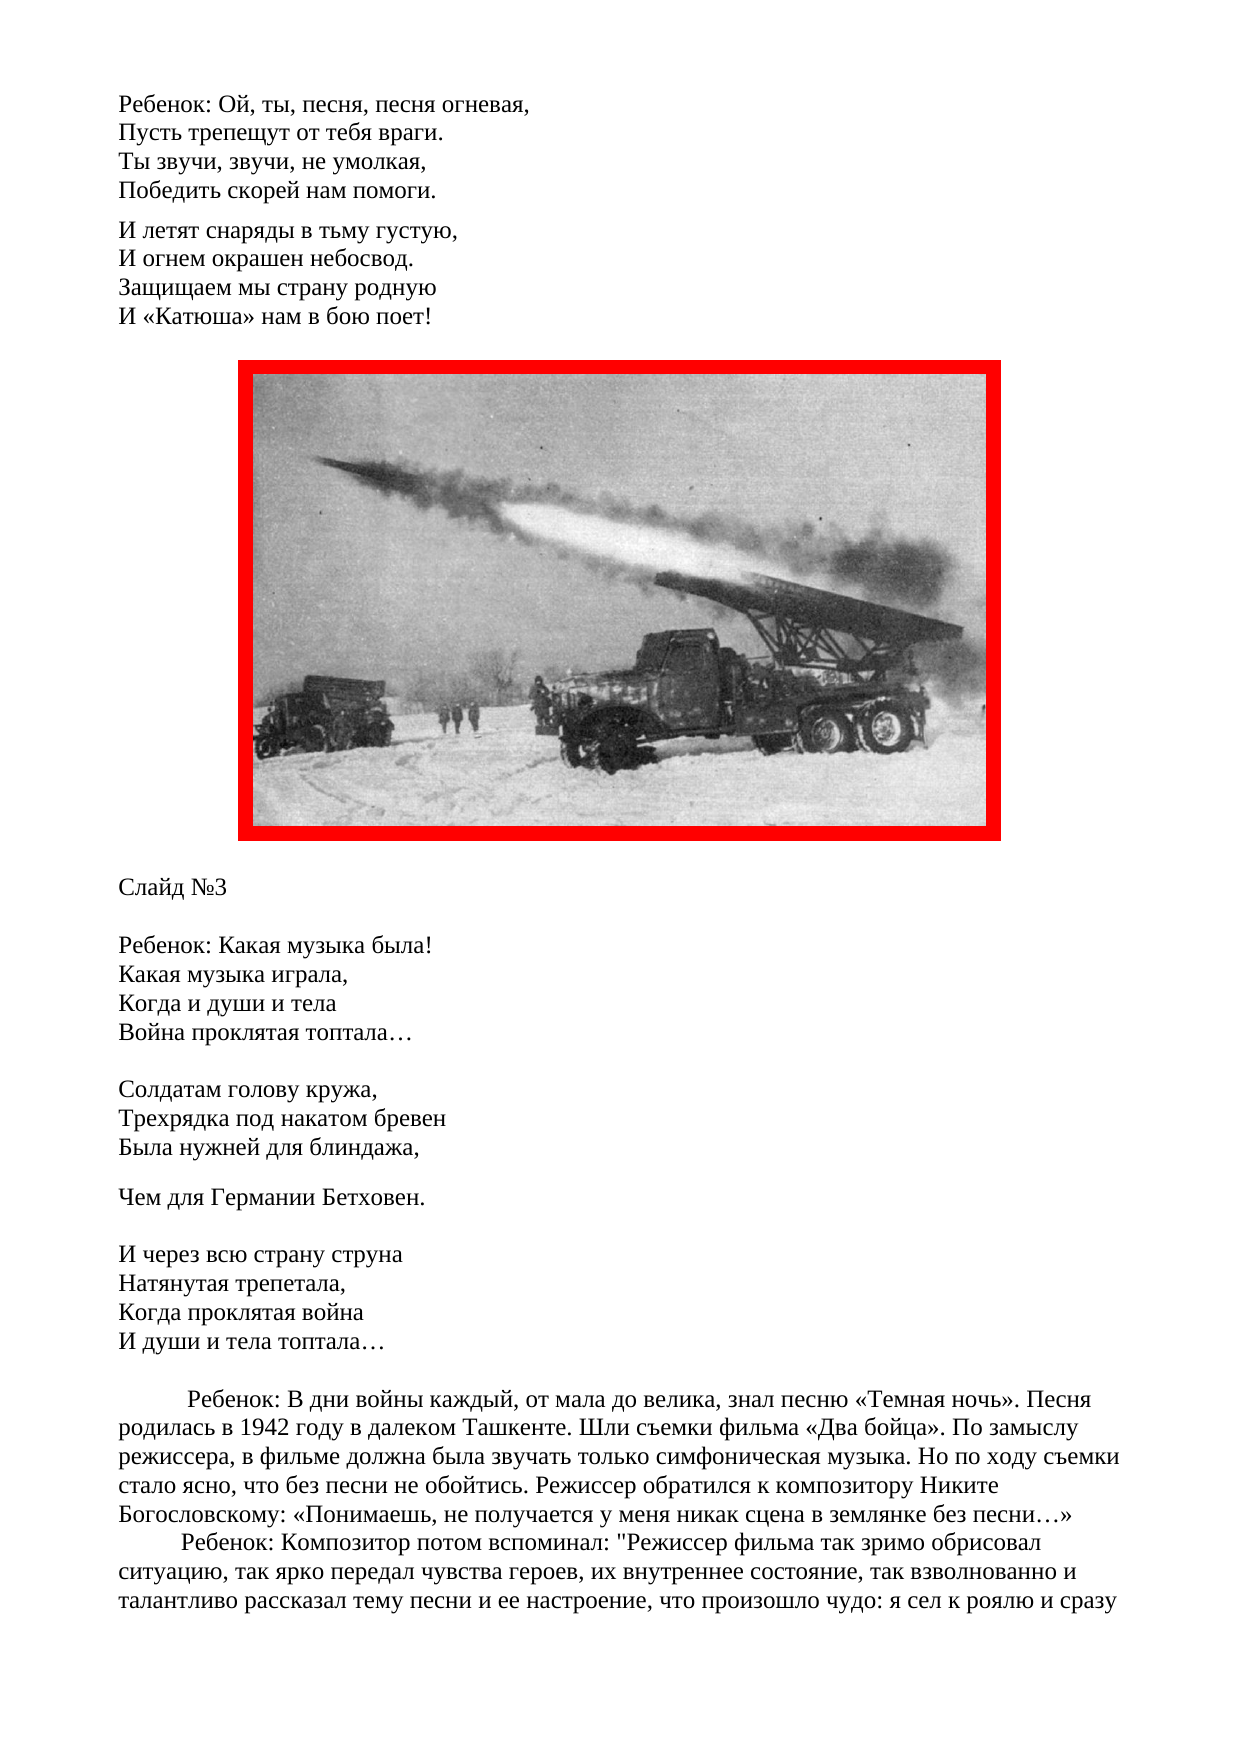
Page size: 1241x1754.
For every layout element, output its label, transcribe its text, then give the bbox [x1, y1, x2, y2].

text И летят снаряды в тьму густую, И огнем окрашен небосвод. Защищаем мы страну родную И «Катюша» нам в бою поет! [118, 215, 1152, 330]
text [118, 1384, 1122, 1614]
picture [253, 374, 986, 826]
text И через всю страну струна Натянутая трепетала, Когда проклятая война И души и тела топтала… [118, 1239, 1152, 1354]
text Ребенок: Ой, ты, песня, песня огневая, Пусть трепещут от тебя враги. Ты звучи, звучи, не умолкая, Победить скорей нам помоги. [118, 89, 1152, 204]
text Солдатам голову кружа, Трехрядка под накатом бревен Была нужней для блиндажа, [118, 1074, 1152, 1161]
text Слайд №3 [118, 872, 1152, 901]
text Ребенок: Какая музыка была! Какая музыка играла, Когда и души и тела Война проклятая топтала… [118, 930, 1152, 1045]
text Чем для Германии Бетховен. [118, 1182, 1152, 1210]
